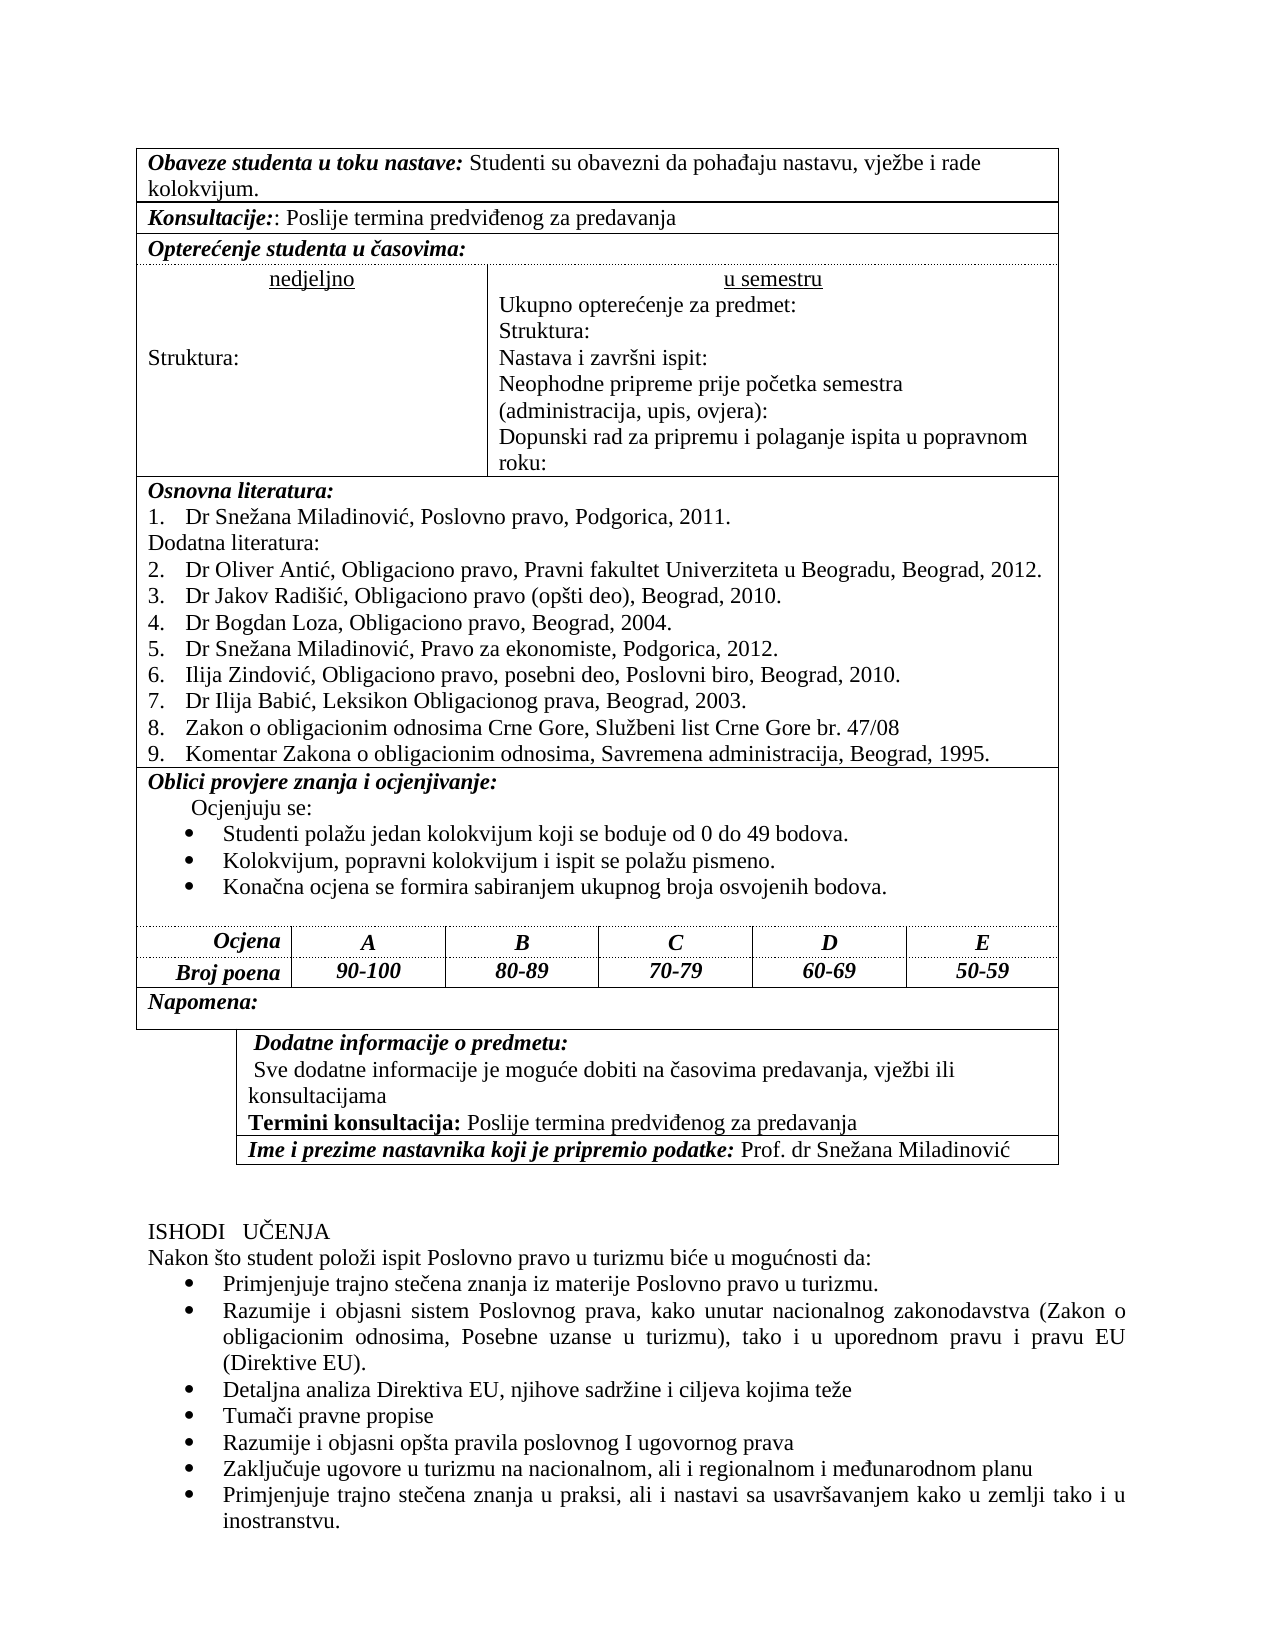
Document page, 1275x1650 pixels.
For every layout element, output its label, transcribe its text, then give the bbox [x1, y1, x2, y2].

table_cell Oblici provjere znanja i ocjenjivanje: Ocjenjuju se: Studenti polažu jedan kolokvijum koji se boduje od 0 do 49 bodova. Kolokvijum, popravni kolokvijum i ispit se polažu pismeno. Konačna ocjena se formira sabiranjem ukupnog broja osvojenih bodova. [137, 768, 1058, 926]
table_cell Dodatne informacije o predmetu: Sve dodatne informacije je moguće dobiti na časovima predavanja, vježbi ili konsultacijama Termini konsultacija: Poslije termina predviđenog za predavanja [237, 1030, 1058, 1135]
table_cell Opterećenje studenta u časovima: [137, 234, 1058, 264]
table_cell 90-100 [292, 957, 445, 987]
list Zaključuje ugovore u turizmu na nacionalnom, ali i regionalnom i međunarodnom planu [185, 1455, 1127, 1481]
list Primjenjuje trajno stečena znanja iz materije Poslovno pravo u turizmu. [185, 1270, 1127, 1297]
table_cell 60-69 [753, 957, 906, 987]
text ISHODI UČENJA [148, 1218, 1127, 1244]
list Detaljna analiza Direktiva EU, njihove sadržine i ciljeva kojima teže [185, 1376, 1127, 1402]
table_cell 70-79 [599, 957, 752, 987]
list Razumije i objasni sistem Poslovnog prava, kako unutar nacionalnog zakonodavstva (Zakon o obligacionim odnosima, Posebne uzanse u turizmu), tako i u uporednom pravu i pravu EU (Direktive EU). [185, 1297, 1127, 1376]
list Razumije i objasni opšta pravila poslovnog I ugovornog prava [185, 1428, 1127, 1455]
table_cell B [446, 926, 598, 957]
table_cell D [753, 926, 906, 957]
table_cell nedjeljno Struktura: [137, 264, 487, 476]
table_cell 80-89 [446, 957, 598, 987]
table_cell Broj poena [137, 957, 291, 987]
table_cell Ocjena [137, 926, 291, 957]
table_cell Obaveze studenta u toku nastave: Studenti su obavezni da pohađaju nastavu, vježbe i rade kolokvijum. [137, 149, 1058, 201]
table_cell A [292, 926, 445, 957]
table_cell Osnovna literatura: Dr Snežana Miladinović, Poslovno pravo, Podgorica, 2011. Dodatna literatura: Dr Oliver Antić, Obligaciono pravo, Pravni fakultet Univerziteta u Beogradu, Beograd, 2012. Dr Jakov Radišić, Obligaciono pravo (opšti deo), Beograd, 2010. Dr Bogdan Loza, Obligaciono pravo, Beograd, 2004. Dr Snežana Miladinović, Pravo za ekonomiste, Podgorica, 2012. Ilija Zindović, Obligaciono pravo, posebni deo, Poslovni biro, Beograd, 2010. Dr Ilija Babić, Leksikon Obligacionog prava, Beograd, 2003. Zakon o obligacionim odnosima Crne Gore, Službeni list Crne Gore br. 47/08 Komentar Zakona o obligacionim odnosima, Savremena administracija, Beograd, 1995. [137, 477, 1058, 767]
table_cell Ime i prezime nastavnika koji je pripremio podatke: Prof. dr Snežana Miladinović [237, 1136, 1058, 1164]
table_cell E [907, 926, 1058, 957]
table_cell Napomena: [137, 988, 1058, 1028]
table_cell u semestru Ukupno opterećenje za predmet: Struktura: Nastava i završni ispit: Neophodne pripreme prije početka semestra (administracija, upis, ovjera): Dopunski rad za pripremu i polaganje ispita u popravnom roku: [488, 264, 1058, 476]
list Primjenjuje trajno stečena znanja u praksi, ali i nastavi sa usavršavanjem kako u zemlji tako i u inostranstvu. [185, 1481, 1127, 1534]
list Tumači pravne propise [185, 1402, 1127, 1428]
table_cell Konsultacije:: Poslije termina predviđenog za predavanja [137, 203, 1058, 233]
table_cell C [599, 926, 752, 957]
table_cell 50-59 [907, 957, 1058, 987]
text Nakon što student položi ispit Poslovno pravo u turizmu biće u mogućnosti da: [148, 1244, 1127, 1270]
